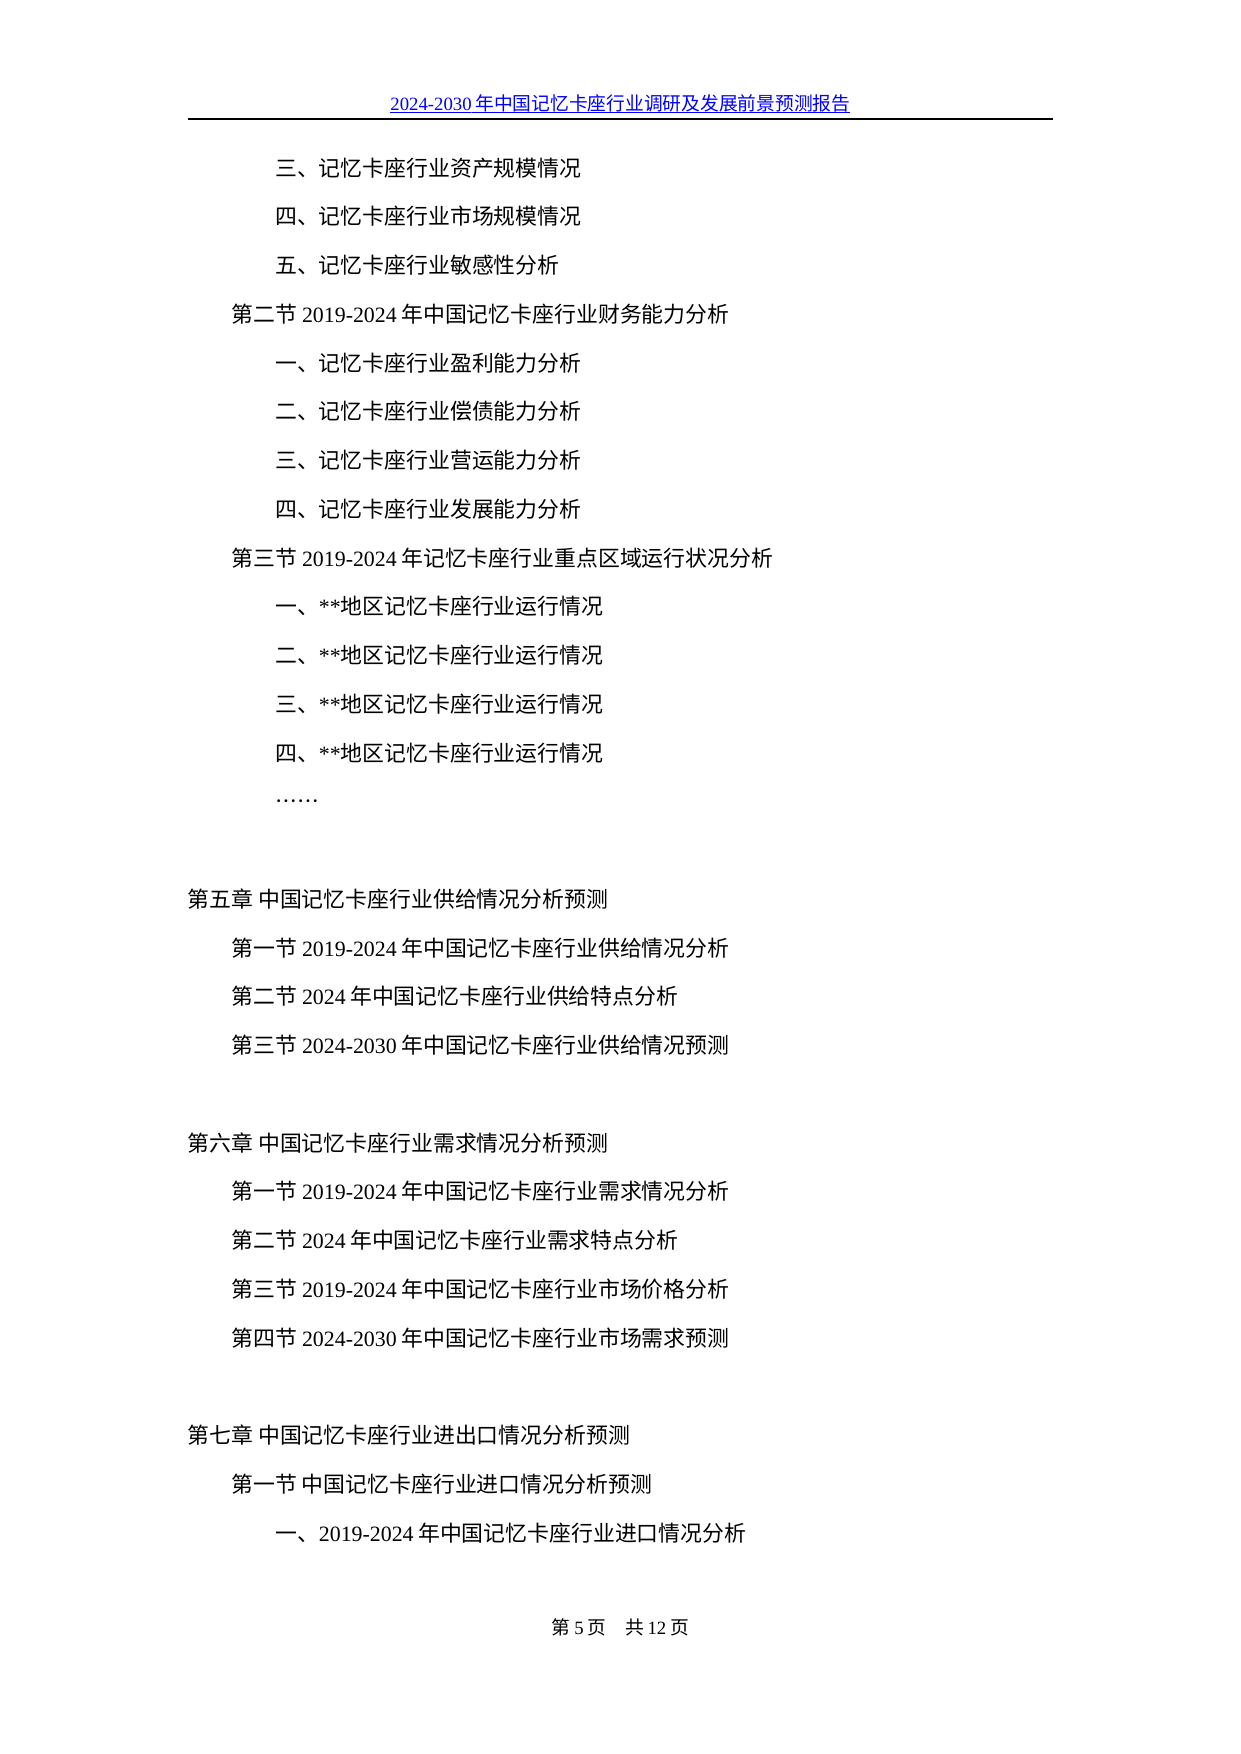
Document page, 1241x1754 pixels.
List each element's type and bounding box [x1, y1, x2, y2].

text [187, 150, 1053, 1548]
